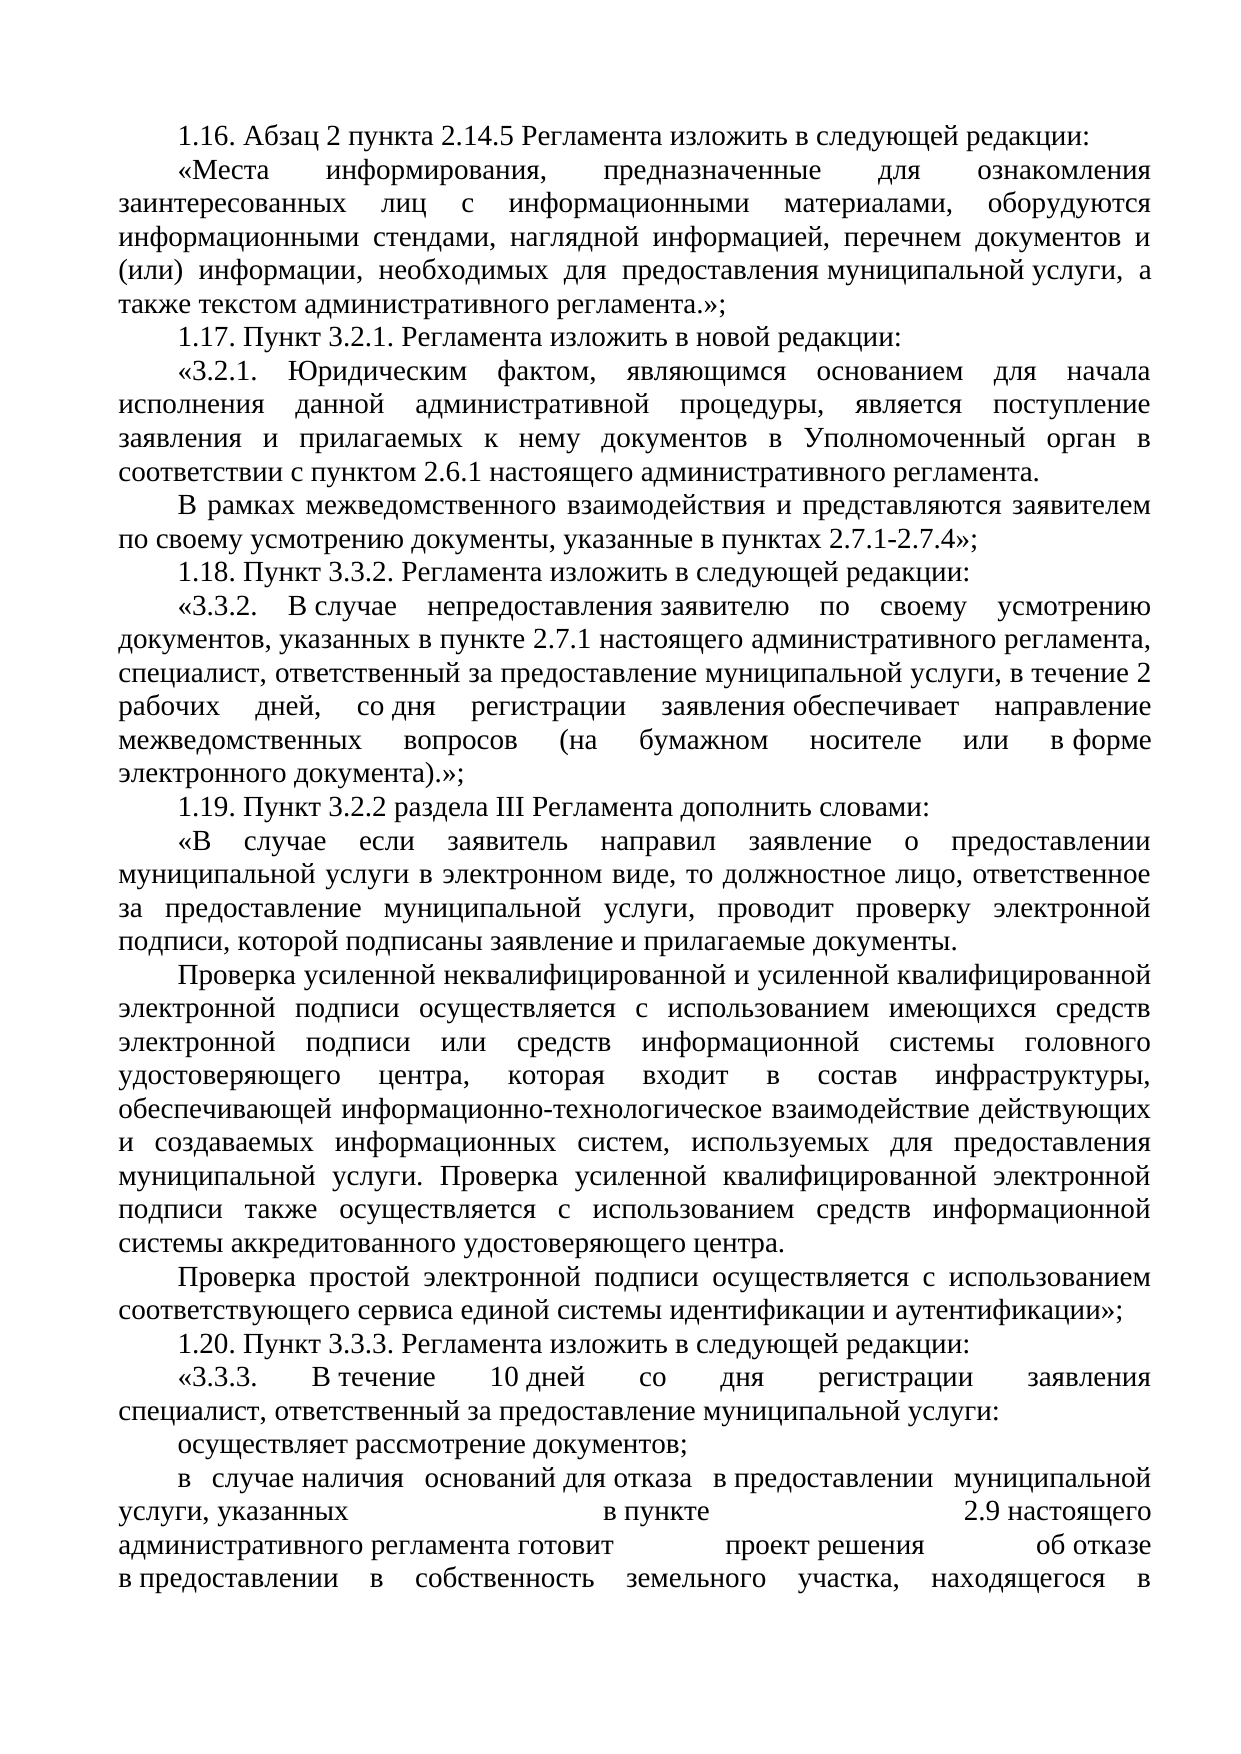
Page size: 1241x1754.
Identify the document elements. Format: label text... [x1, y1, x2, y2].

text «3.3.2. В случае непредоставления заявителю по своему усмотрению документов, указанных в пункте 2.7.1 настоящего административного регламента, специалист, ответственный за предоставление муниципальной услуги, в течение 2 рабочих дней, со дня регистрации заявления обеспечивает направление межведомственных вопросов (на бумажном носителе или в форме электронного документа).»; [118, 588, 1152, 789]
text Проверка простой электронной подписи осуществляется с использованием соответствующего сервиса единой системы идентификации и аутентификации»; [118, 1259, 1152, 1326]
text «3.2.1. Юридическим фактом, являющимся основанием для начала исполнения данной административной процедуры, является поступление заявления и прилагаемых к нему документов в Уполномоченный орган в соответствии с пунктом 2.6.1 настоящего административного регламента. [118, 353, 1152, 487]
text осуществляет рассмотрение документов; [118, 1426, 1152, 1460]
text 1.17. Пункт 3.2.1. Регламента изложить в новой редакции: [118, 319, 1152, 353]
text «3.3.3. В течение 10 дней со дня регистрации заявления специалист, ответственный за предоставление муниципальной услуги: [118, 1359, 1152, 1426]
text 1.20. Пункт 3.3.3. Регламента изложить в следующей редакции: [118, 1326, 1152, 1359]
text Проверка усиленной неквалифицированной и усиленной квалифицированной электронной подписи осуществляется с использованием имеющихся средств электронной подписи или средств информационной системы головного удостоверяющего центра, которая входит в состав инфраструктуры, обеспечивающей информационно-технологическое взаимодействие действующих и создаваемых информационных систем, используемых для предоставления муниципальной услуги. Проверка усиленной квалифицированной электронной подписи также осуществляется с использованием средств информационной системы аккредитованного удостоверяющего центра. [118, 957, 1152, 1259]
text 1.19. Пункт 3.2.2 раздела III Регламента дополнить словами: [118, 789, 1152, 823]
text В рамках межведомственного взаимодействия и представляются заявителем по своему усмотрению документы, указанные в пунктах 2.7.1-2.7.4»; [118, 487, 1152, 554]
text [118, 1460, 1152, 1594]
text 1.18. Пункт 3.3.2. Регламента изложить в следующей редакции: [118, 554, 1152, 588]
text 1.16. Абзац 2 пункта 2.14.5 Регламента изложить в следующей редакции: [118, 118, 1152, 152]
text «В случае если заявитель направил заявление о предоставлении муниципальной услуги в электронном виде, то должностное лицо, ответственное за предоставление муниципальной услуги, проводит проверку электронной подписи, которой подписаны заявление и прилагаемые документы. [118, 823, 1152, 957]
text «Места информирования, предназначенные для ознакомления заинтересованных лиц с информационными материалами, оборудуются информационными стендами, наглядной информацией, перечнем документов и (или) информации, необходимых для предоставления муниципальной услуги, а также текстом административного регламента.»; [118, 152, 1152, 319]
